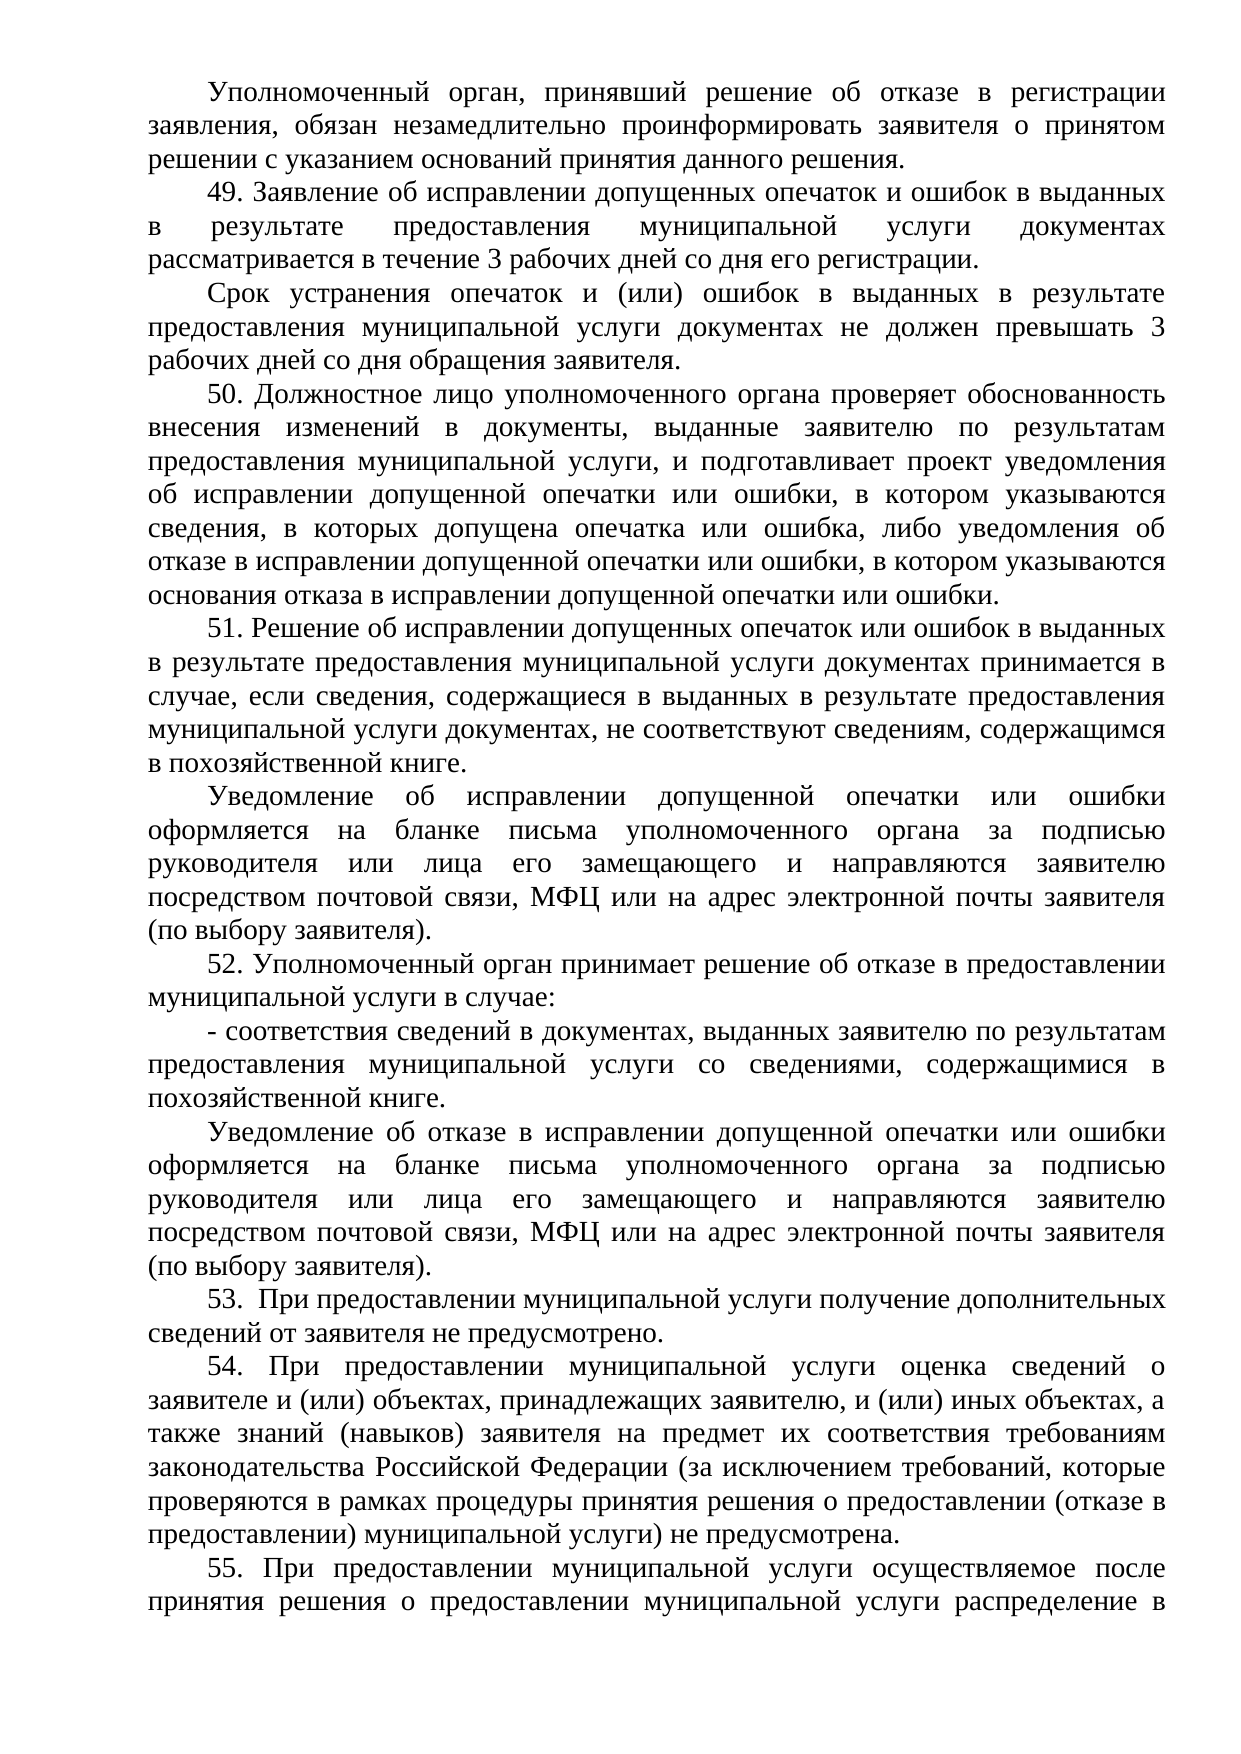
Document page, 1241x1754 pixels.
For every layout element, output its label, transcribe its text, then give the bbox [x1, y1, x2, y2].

text 49. Заявление об исправлении допущенных опечаток и ошибок в выданных в результате предоставления муниципальной услуги документах рассматривается в течение 3 рабочих дней со дня его регистрации. [148, 174, 1167, 275]
text 54. При предоставлении муниципальной услуги оценка сведений о заявителе и (или) объектах, принадлежащих заявителю, и (или) иных объектах, а также знаний (навыков) заявителя на предмет их соответствия требованиям законодательства Российской Федерации (за исключением требований, которые проверяются в рамках процедуры принятия решения о предоставлении (отказе в предоставлении) муниципальной услуги) не предусмотрена. [148, 1348, 1167, 1550]
text Уполномоченный орган, принявший решение об отказе в регистрации заявления, обязан незамедлительно проинформировать заявителя о принятом решении с указанием оснований принятия данного решения. [148, 74, 1167, 174]
text Уведомление об исправлении допущенной опечатки или ошибки оформляется на бланке письма уполномоченного органа за подписью руководителя или лица его замещающего и направляются заявителю посредством почтовой связи, МФЦ или на адрес электронной почты заявителя (по выбору заявителя). [148, 778, 1167, 946]
text Уведомление об отказе в исправлении допущенной опечатки или ошибки оформляется на бланке письма уполномоченного органа за подписью руководителя или лица его замещающего и направляются заявителю посредством почтовой связи, МФЦ или на адрес электронной почты заявителя (по выбору заявителя). [148, 1114, 1167, 1281]
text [148, 1550, 1167, 1617]
text 50. Должностное лицо уполномоченного органа проверяет обоснованность внесения изменений в документы, выданные заявителю по результатам предоставления муниципальной услуги, и подготавливает проект уведомления об исправлении допущенной опечатки или ошибки, в котором указываются сведения, в которых допущена опечатка или ошибка, либо уведомления об отказе в исправлении допущенной опечатки или ошибки, в котором указываются основания отказа в исправлении допущенной опечатки или ошибки. [148, 376, 1167, 611]
text 51. Решение об исправлении допущенных опечаток или ошибок в выданных в результате предоставления муниципальной услуги документах принимается в случае, если сведения, содержащиеся в выданных в результате предоставления муниципальной услуги документах, не соответствуют сведениям, содержащимся в похозяйственной книге. [148, 611, 1167, 778]
text Срок устранения опечаток и (или) ошибок в выданных в результате предоставления муниципальной услуги документах не должен превышать 3 рабочих дней со дня обращения заявителя. [148, 275, 1167, 376]
text - соответствия сведений в документах, выданных заявителю по результатам предоставления муниципальной услуги со сведениями, содержащимися в похозяйственной книге. [148, 1013, 1167, 1114]
text 53. При предоставлении муниципальной услуги получение дополнительных сведений от заявителя не предусмотрено. [148, 1281, 1167, 1348]
text 52. Уполномоченный орган принимает решение об отказе в предоставлении муниципальной услуги в случае: [148, 946, 1167, 1013]
